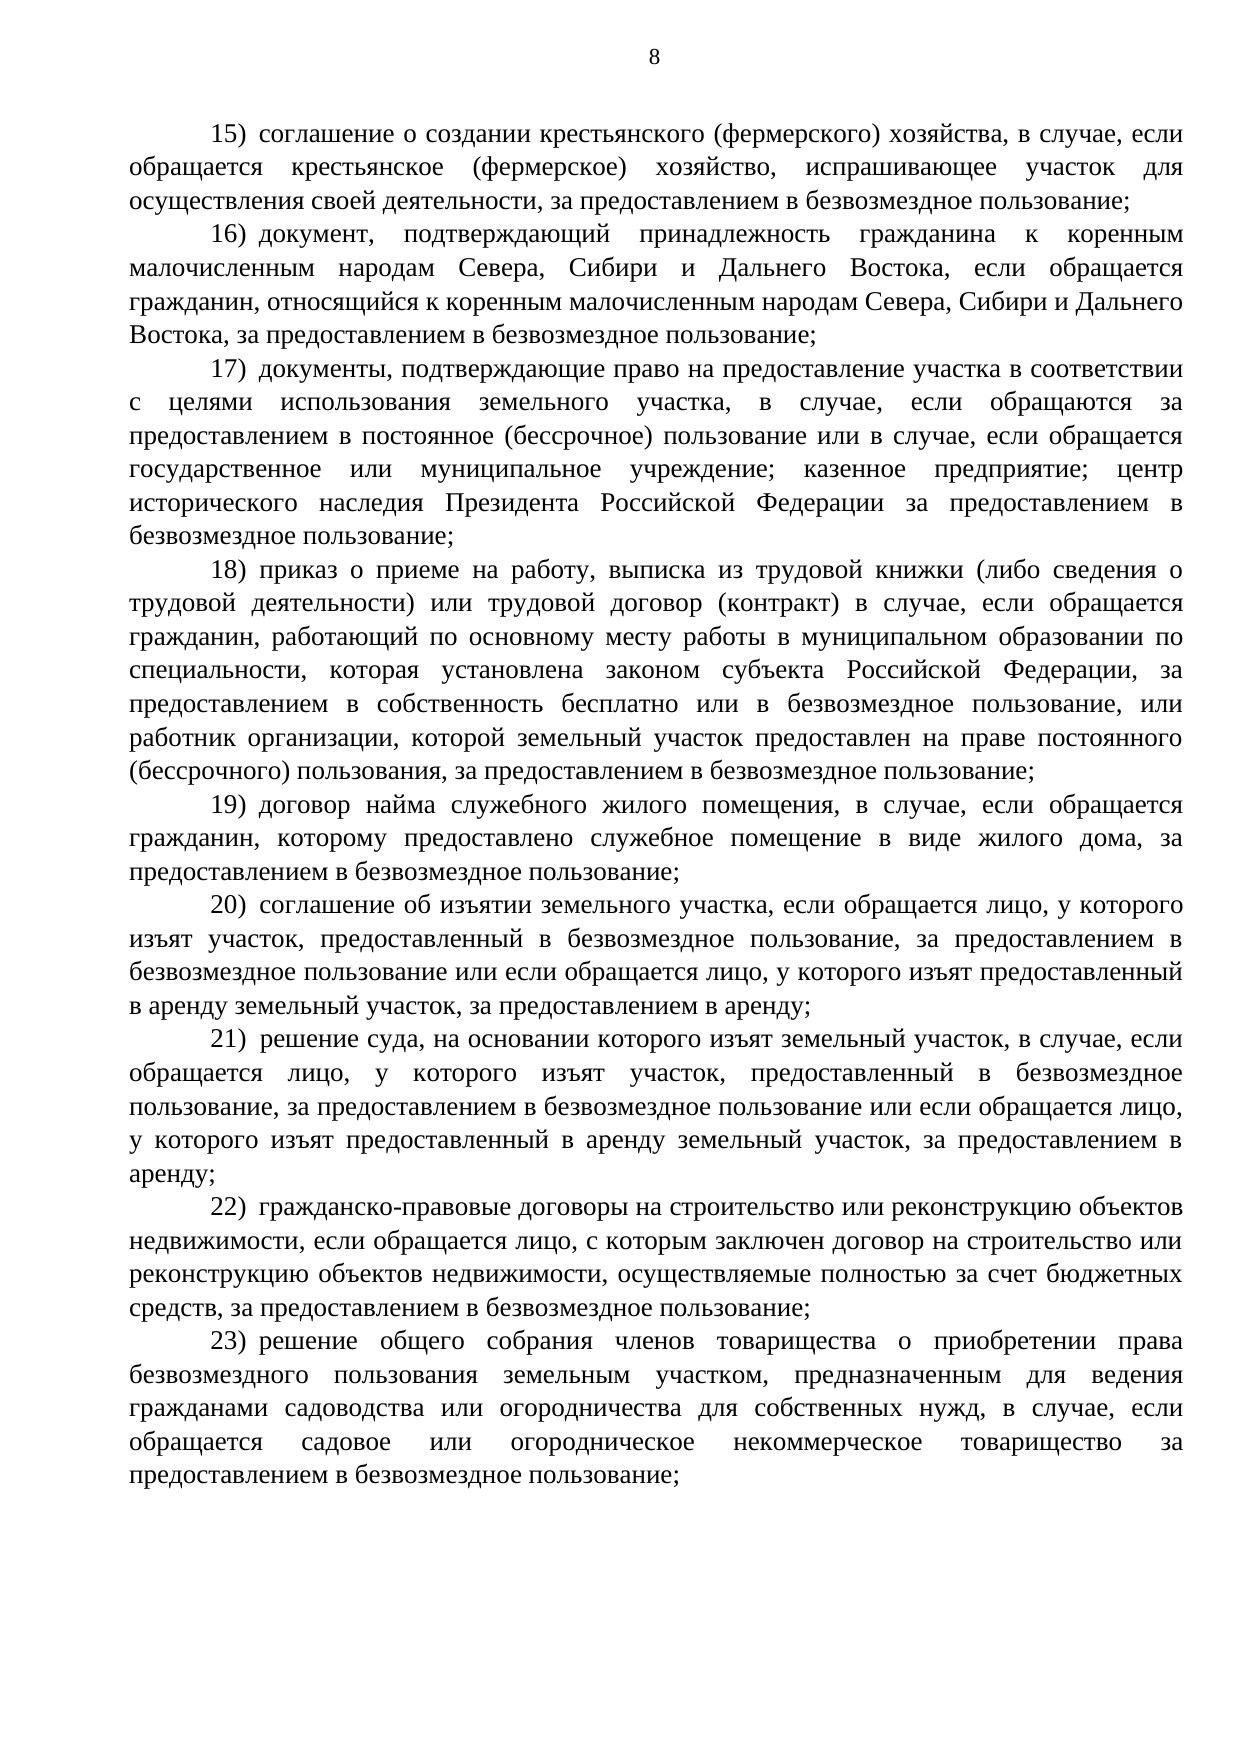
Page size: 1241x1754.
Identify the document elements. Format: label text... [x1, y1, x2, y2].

list приказ о приеме на работу, выписка из трудовой книжки (либо сведения о трудовой деятельности) или трудовой договор (контракт) в случае, если обращается гражданин, работающий по основному месту работы в муниципальном образовании по специальности, которая установлена законом субъекта Российской Федерации, за предоставлением в собственность бесплатно или в безвозмездное пользование, или работник организации, которой земельный участок предоставлен на праве постоянного (бессрочного) пользования, за предоставлением в безвозмездное пользование; [129, 551, 1184, 786]
list решение общего собрания членов товарищества о приобретении права безвозмездного пользования земельным участком, предназначенным для ведения гражданами садоводства или огородничества для собственных нужд, в случае, если обращается садовое или огородническое некоммерческое товарищество за предоставлением в безвозмездное пользование; [129, 1323, 1184, 1491]
list гражданско-правовые договоры на строительство или реконструкцию объектов недвижимости, если обращается лицо, с которым заключен договор на строительство или реконструкцию объектов недвижимости, осуществляемые полностью за счет бюджетных средств, за предоставлением в безвозмездное пользование; [129, 1189, 1184, 1323]
list соглашение об изъятии земельного участка, если обращается лицо, у которого изъят участок, предоставленный в безвозмездное пользование, за предоставлением в безвозмездное пользование или если обращается лицо, у которого изъят предоставленный в аренду земельный участок, за предоставлением в аренду; [129, 887, 1184, 1021]
list договор найма служебного жилого помещения, в случае, если обращается гражданин, которому предоставлено служебное помещение в виде жилого дома, за предоставлением в безвозмездное пользование; [129, 786, 1184, 887]
list документы, подтверждающие право на предоставление участка в соответствии с целями использования земельного участка, в случае, если обращаются за предоставлением в постоянное (бессрочное) пользование или в случае, если обращается государственное или муниципальное учреждение; казенное предприятие; центр исторического наследия Президента Российской Федерации за предоставлением в безвозмездное пользование; [129, 350, 1184, 551]
list решение суда, на основании которого изъят земельный участок, в случае, если обращается лицо, у которого изъят участок, предоставленный в безвозмездное пользование, за предоставлением в безвозмездное пользование или если обращается лицо, у которого изъят предоставленный в аренду земельный участок, за предоставлением в аренду; [129, 1021, 1184, 1189]
list документ, подтверждающий принадлежность гражданина к коренным малочисленным народам Севера, Сибири и Дальнего Востока, если обращается гражданин, относящийся к коренным малочисленным народам Севера, Сибири и Дальнего Востока, за предоставлением в безвозмездное пользование; [129, 216, 1184, 350]
list соглашение о создании крестьянского (фермерского) хозяйства, в случае, если обращается крестьянское (фермерское) хозяйство, испрашивающее участок для осуществления своей деятельности, за предоставлением в безвозмездное пользование; [129, 115, 1184, 216]
